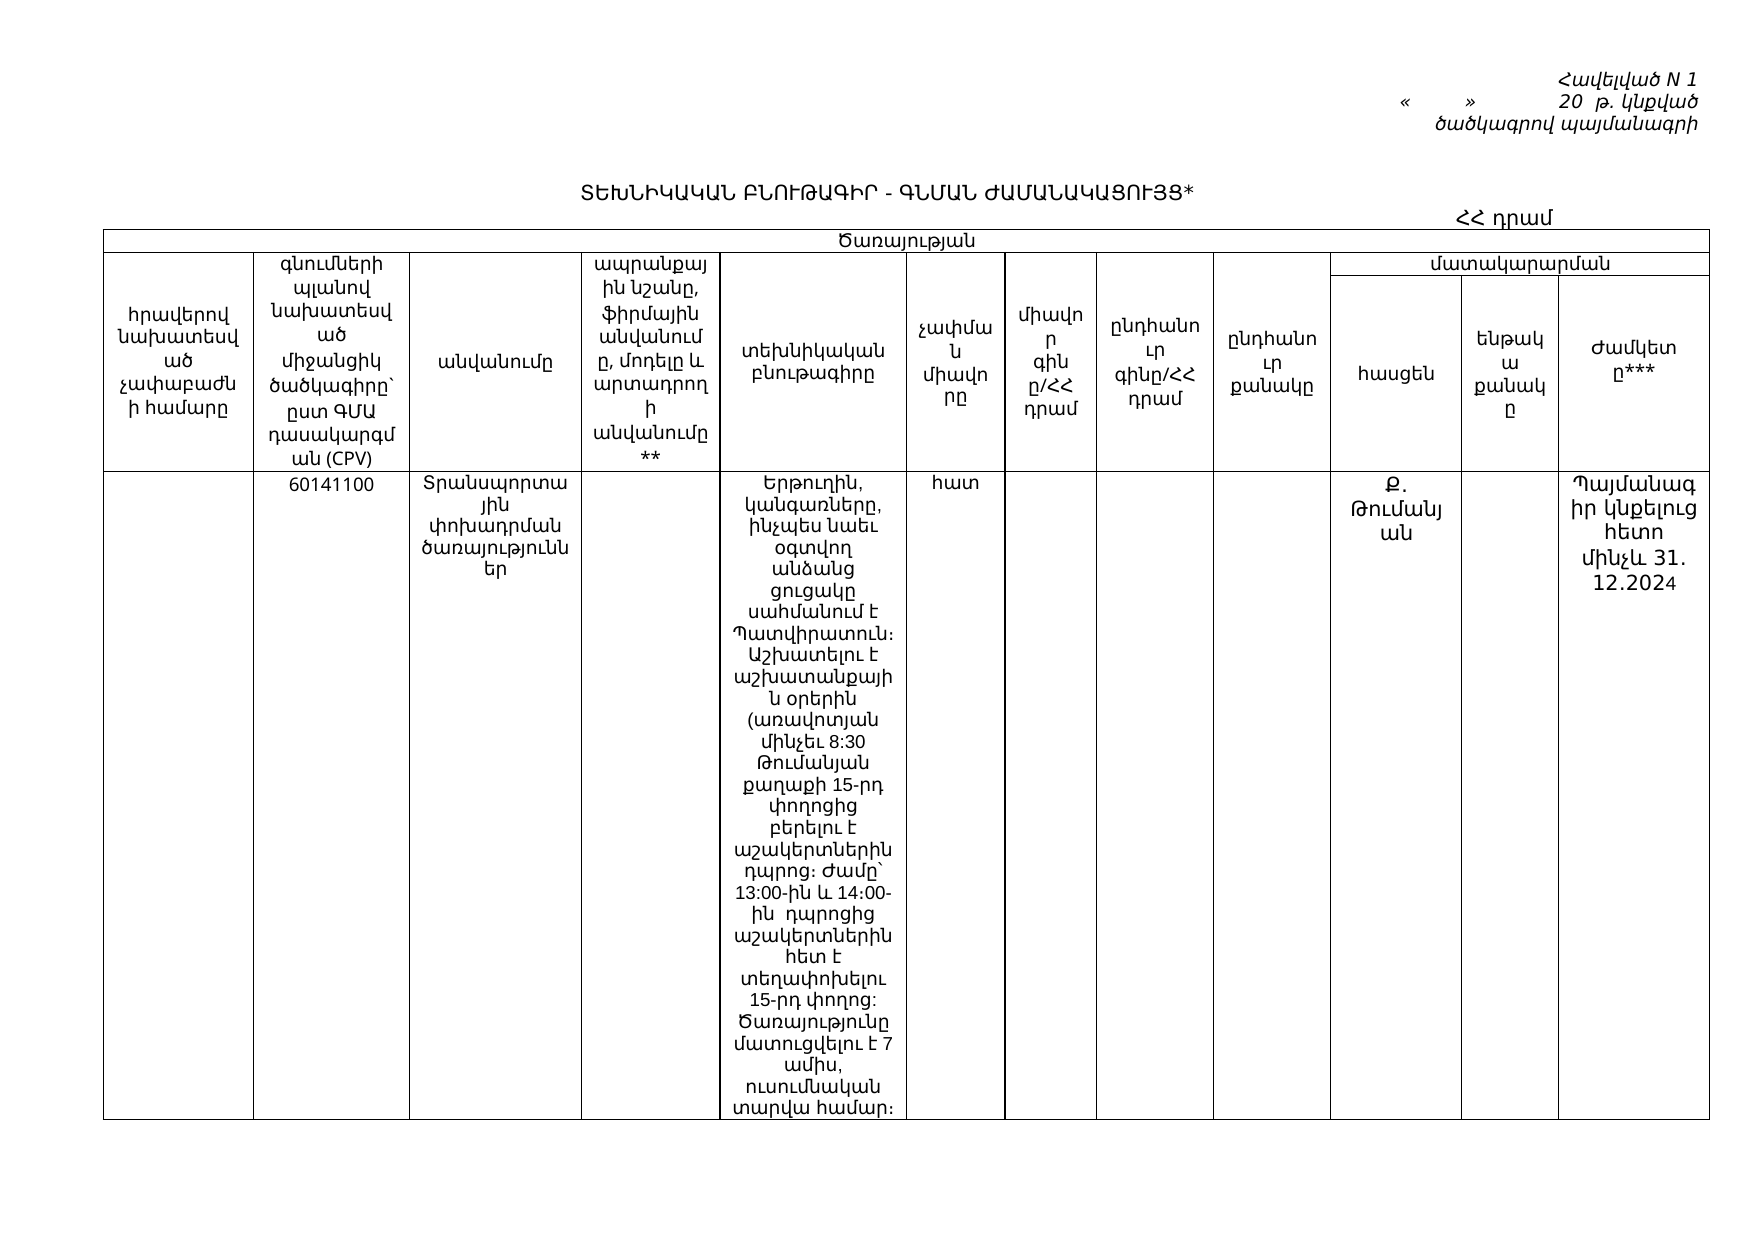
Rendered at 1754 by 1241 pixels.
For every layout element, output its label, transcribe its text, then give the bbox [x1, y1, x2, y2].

text ՏԵԽՆԻԿԱԿԱՆ ԲՆՈՒԹԱԳԻՐ - ԳՆՄԱՆ ԺԱՄԱՆԱԿԱՑՈՒՅՑ* [75, 181, 1698, 205]
table_cell անվանումը [410, 253, 581, 471]
table_header Ծառայության [104, 230, 1709, 252]
table_cell ընդհանուր գինը/ՀՀ դրամ [1097, 253, 1213, 471]
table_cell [1559, 472, 1709, 1119]
table_cell ենթակա քանակը [1462, 276, 1558, 471]
table_cell հրավերով նախատեսված չափաբաժնի համարը [104, 253, 253, 471]
text ՀՀ դրամ [75, 205, 1698, 229]
table_cell հատ [907, 472, 1004, 1119]
table_cell ընդհանուր քանակը [1214, 253, 1330, 471]
table_cell [1462, 472, 1558, 1119]
table_cell [582, 472, 719, 1119]
table_cell [1214, 472, 1330, 1119]
table_cell միավոր գինը/ՀՀ դրամ [1006, 253, 1096, 471]
text « » 20 թ. կնքված [75, 91, 1698, 113]
table_cell մատակարարման [1331, 253, 1709, 275]
table_cell տեխնիկական բնութագիրը [721, 253, 906, 471]
table_cell ապրանքային նշանը, ֆիրմային անվանումը, մոդելը և արտադրողի անվանումը ** [582, 253, 719, 471]
table_cell Ժամկետը*** [1559, 276, 1709, 471]
table_cell 60141100 [254, 472, 409, 1119]
table_cell [104, 472, 253, 1119]
table_cell [1006, 472, 1096, 1119]
table_cell [1097, 472, 1213, 1119]
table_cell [721, 472, 906, 1119]
table_cell գնումների պլանով նախատեսված միջանցիկ ծածկագիրը` ըստ ԳՄԱ դասակարգման (CPV) [254, 253, 409, 471]
table_cell Ք․ Թումանյան [1331, 472, 1461, 1119]
text Հավելված N 1 [75, 69, 1698, 91]
table_cell չափման միավորը [907, 253, 1004, 471]
text ծածկագրով պայմանագրի [75, 113, 1698, 135]
table_cell հասցեն [1331, 276, 1461, 471]
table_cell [410, 472, 581, 1119]
